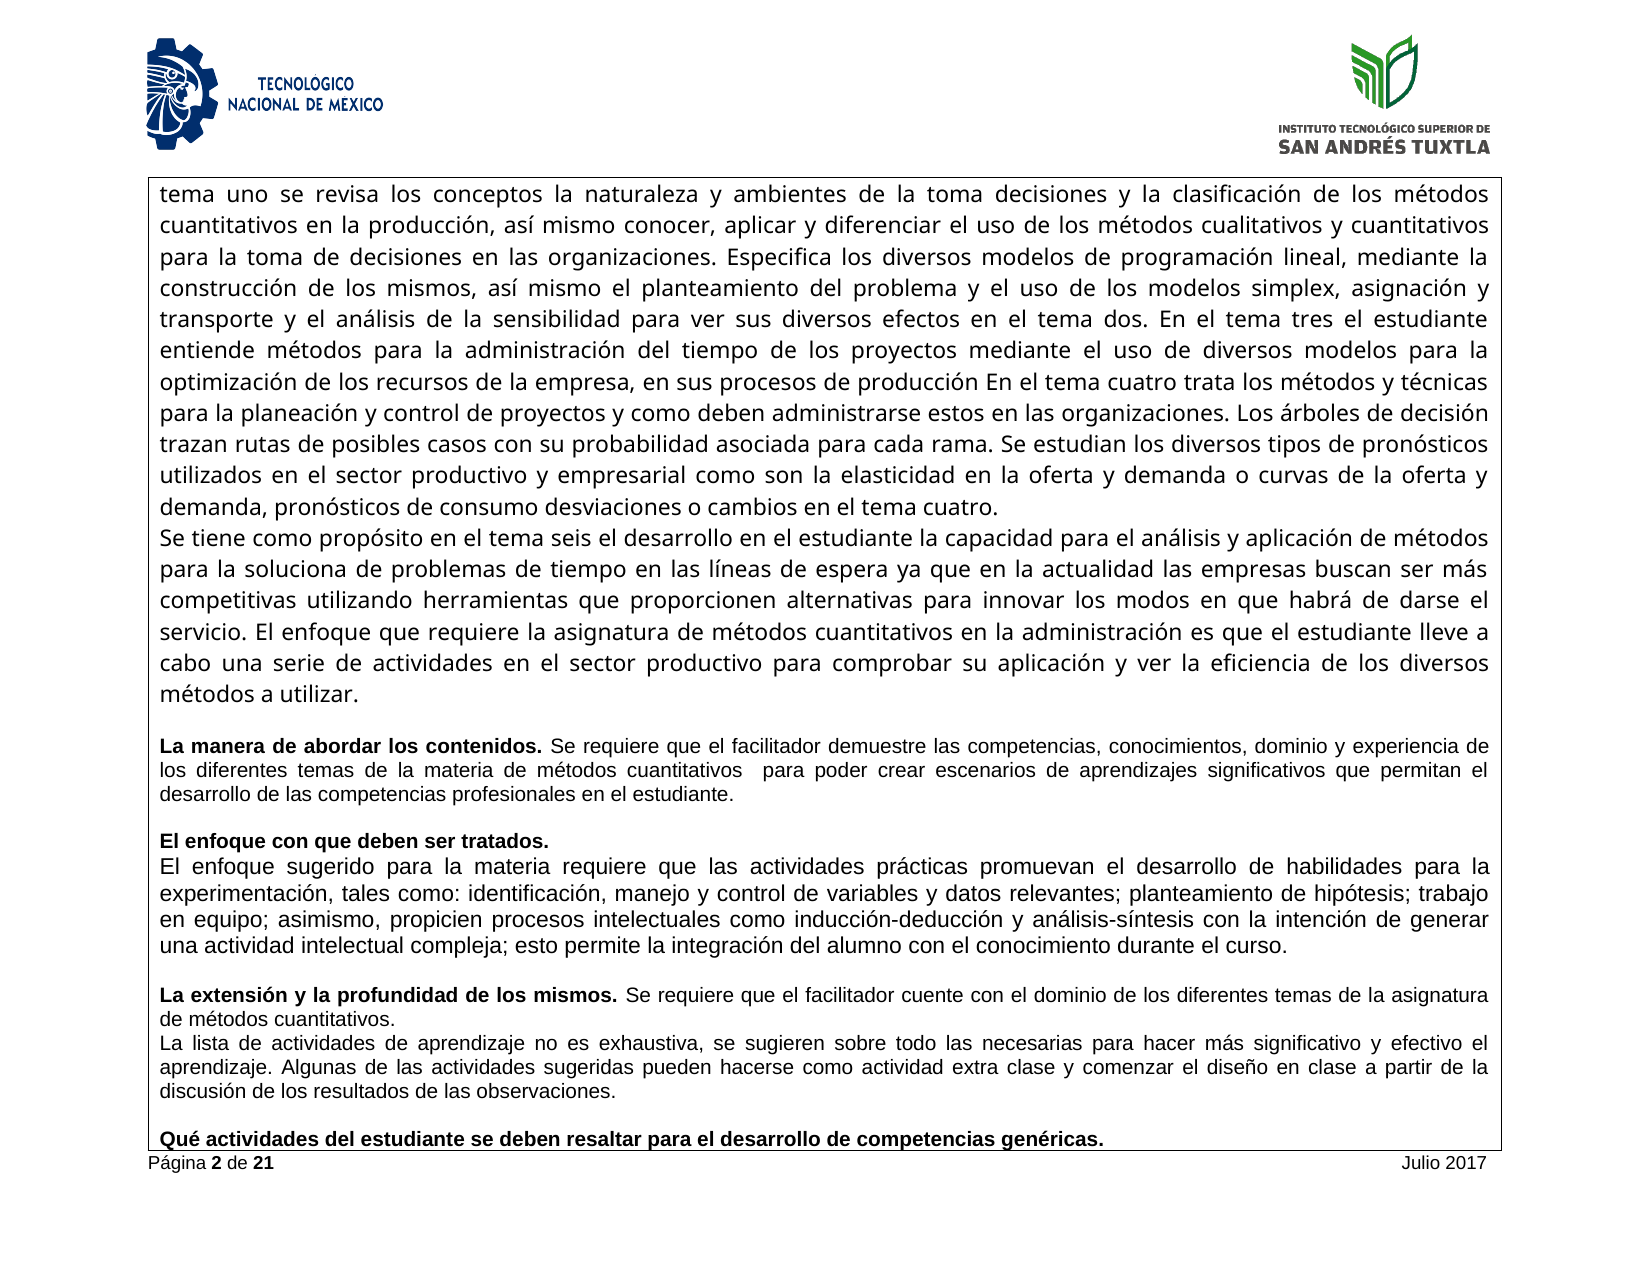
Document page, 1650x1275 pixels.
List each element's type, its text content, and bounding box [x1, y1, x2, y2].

picture [1279, 34, 1490, 154]
picture [137, 34, 392, 154]
